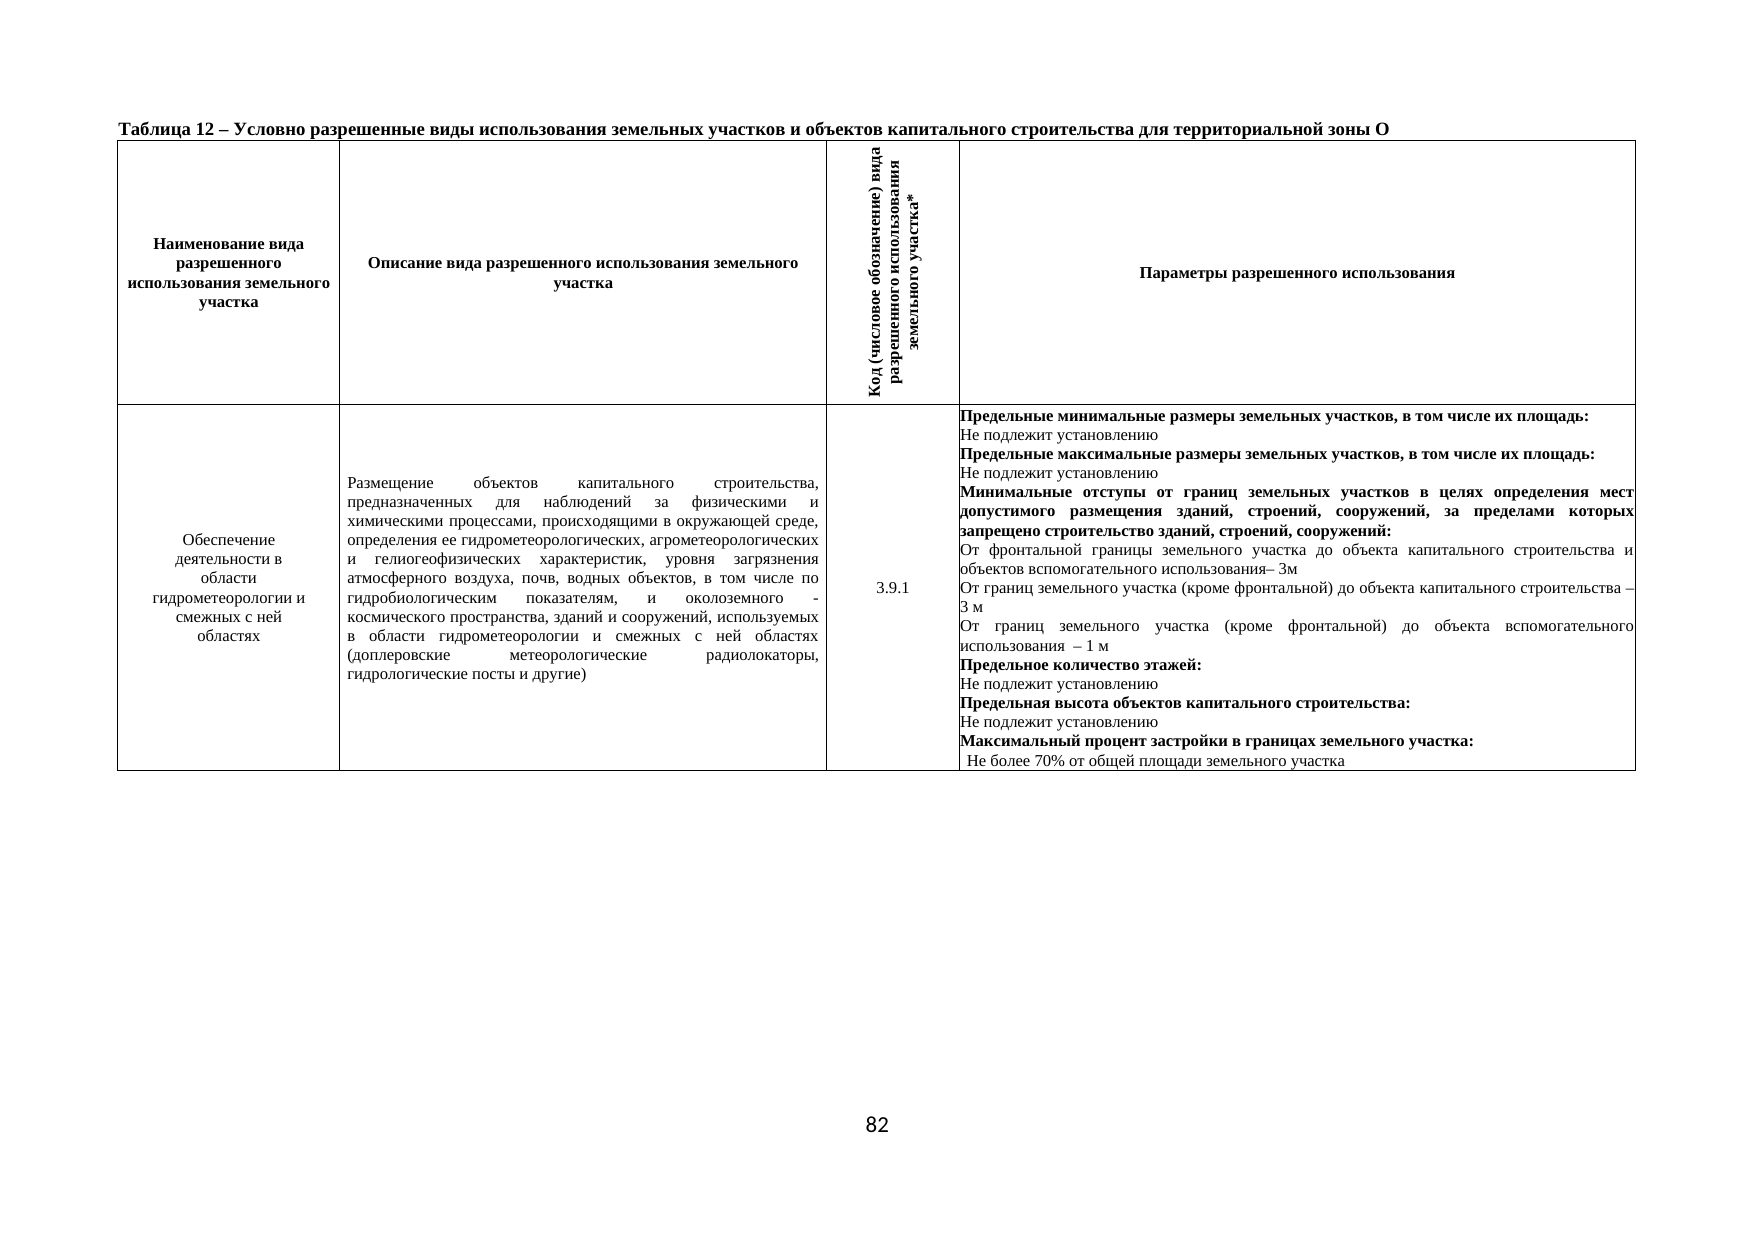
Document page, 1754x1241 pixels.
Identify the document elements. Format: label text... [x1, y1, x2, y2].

table_header Описание вида разрешенного использования земельного участка [340, 141, 826, 404]
table_header Наименование вида разрешенного использования земельного участка [118, 141, 339, 404]
table_cell Предельные минимальные размеры земельных участков, в том числе их площадь: Не подлежит установлению Предельные максимальные размеры земельных участков, в том числе их площадь: Не подлежит установлению Минимальные отступы от границ земельных участков в целях определения мест допустимого размещения зданий, строений, сооружений, за пределами которых запрещено строительство зданий, строений, сооружений: От фронтальной границы земельного участка до объекта капитального строительства и объектов вспомогательного использования– 3м От границ земельного участка (кроме фронтальной) до объекта капитального строительства – 3 м От границ земельного участка (кроме фронтальной) до объекта вспомогательного использования – 1 м Предельное количество этажей: Не подлежит установлению Предельная высота объектов капитального строительства: Не подлежит установлению Максимальный процент застройки в границах земельного участка: Не более 70% от общей площади земельного участка [960, 405, 1635, 769]
table_cell 3.9.1 [827, 405, 959, 769]
table_header Код (числовое обозначение) вида разрешенного использования земельного участка* [827, 141, 959, 404]
table_cell Размещение объектов капитального строительства, предназначенных для наблюдений за физическими и химическими процессами, происходящими в окружающей среде, определения ее гидрометеорологических, агрометеорологических и гелиогеофизических характеристик, уровня загрязнения атмосферного воздуха, почв, водных объектов, в том числе по гидробиологическим показателям, и околоземного - космического пространства, зданий и сооружений, используемых в области гидрометеорологии и смежных с ней областях (доплеровские метеорологические радиолокаторы, гидрологические посты и другие) [340, 405, 826, 769]
table_header Параметры разрешенного использования [960, 141, 1635, 404]
table_cell Обеспечение деятельности в области гидрометеорологии и смежных с ней областях [118, 405, 339, 769]
text Таблица 12 – Условно разрешенные виды использования земельных участков и объектов капитального строительства для территориальной зоны О [118, 118, 1636, 140]
